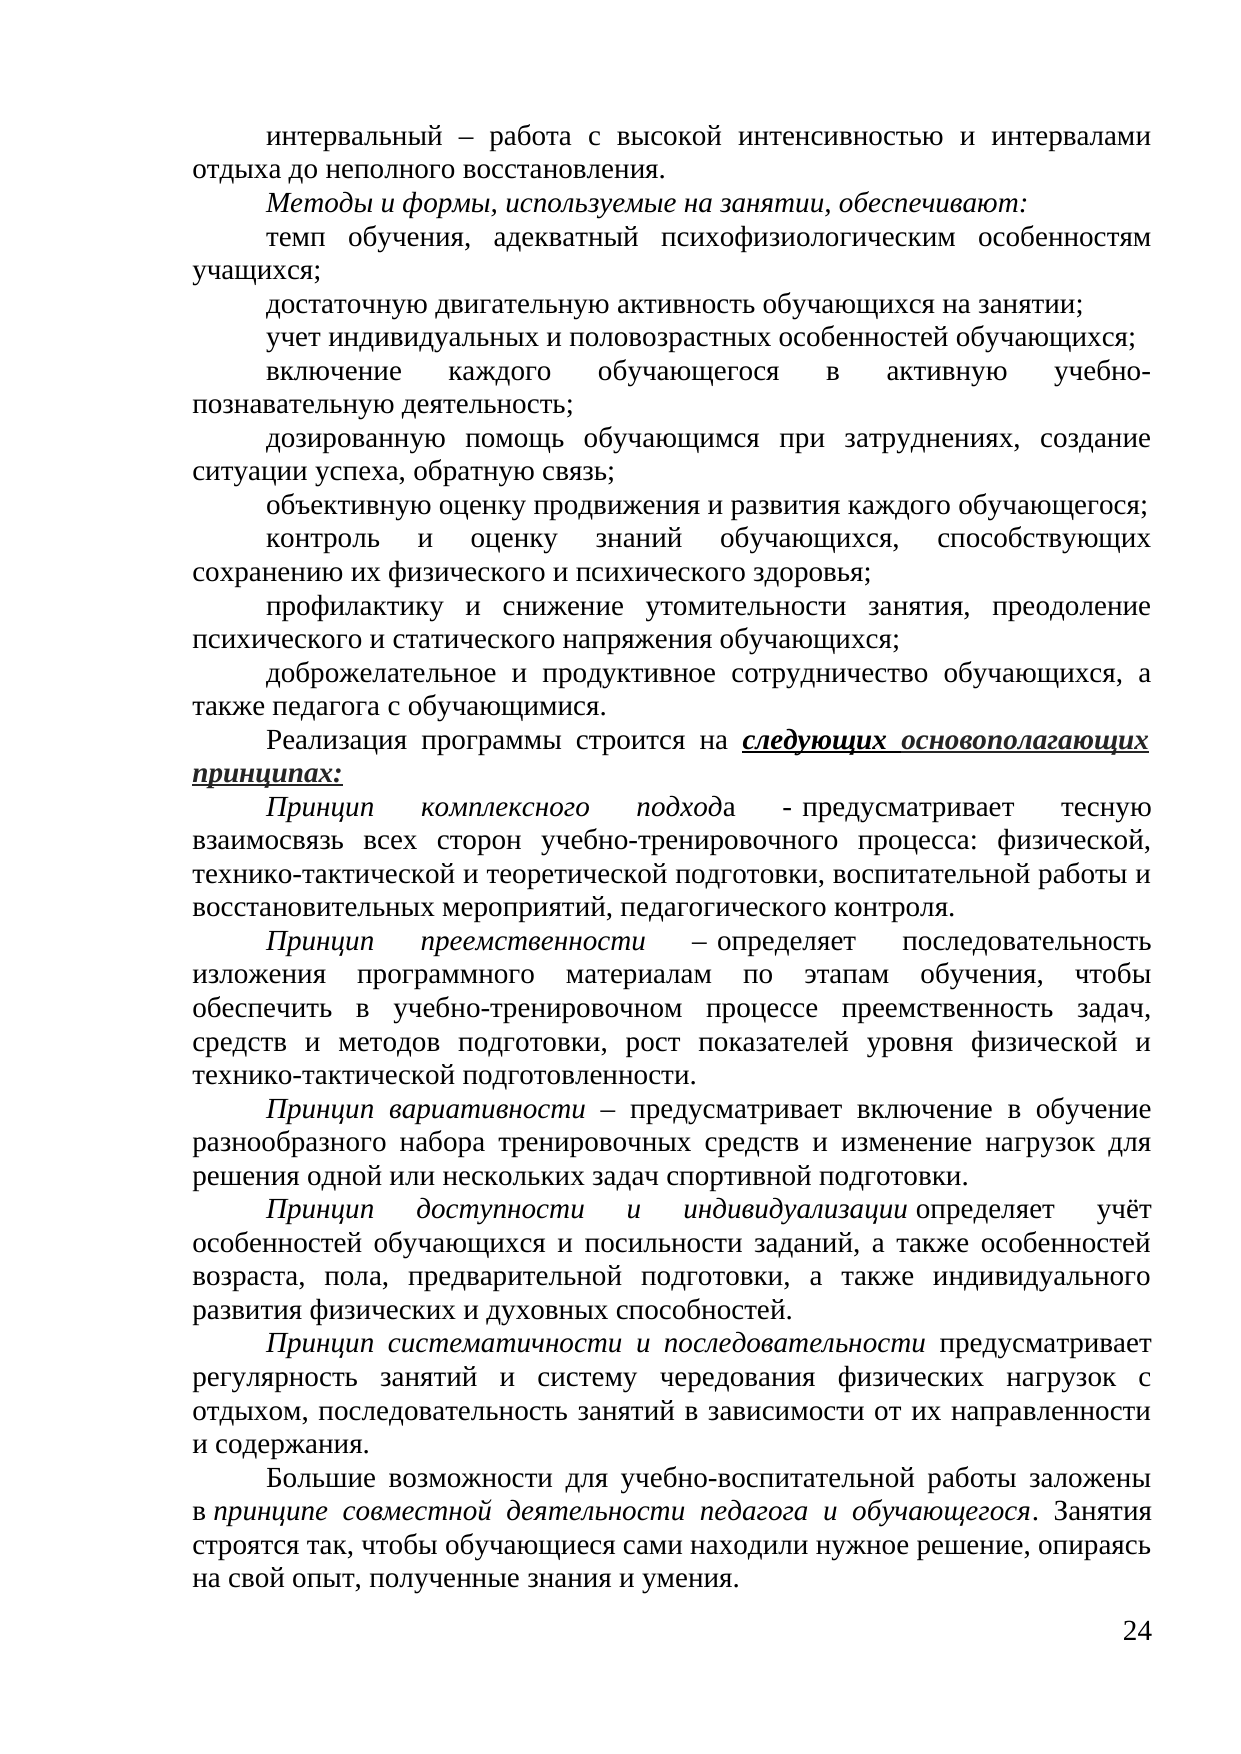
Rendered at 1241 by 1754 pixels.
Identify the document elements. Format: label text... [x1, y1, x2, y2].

text Принцип преемственности – определяет последовательность изложения программного материалам по этапам обучения, чтобы обеспечить в учебно-тренировочном процессе преемственность задач, средств и методов подготовки, рост показателей уровня физической и технико-тактической подготовленности. [192, 923, 1152, 1091]
text включение каждого обучающегося в активную учебно-познавательную деятельность; [192, 353, 1152, 420]
text Методы и формы, используемые на занятии, обеспечивают: [192, 185, 1152, 219]
text Принцип вариативности – предусматривает включение в обучение разнообразного набора тренировочных средств и изменение нагрузок для решения одной или нескольких задач спортивной подготовки. [192, 1091, 1152, 1191]
text Принцип систематичности и последовательности предусматривает регулярность занятий и систему чередования физических нагрузок с отдыхом, последовательность занятий в зависимости от их направленности и содержания. [192, 1326, 1152, 1460]
text Принцип доступности и индивидуализации определяет учёт особенностей обучающихся и посильности заданий, а также особенностей возраста, пола, предварительной подготовки, а также индивидуального развития физических и духовных способностей. [192, 1191, 1152, 1326]
text учет индивидуальных и половозрастных особенностей обучающихся; [192, 319, 1152, 353]
text достаточную двигательную активность обучающихся на занятии; [192, 286, 1152, 319]
text Реализация программы строится на следующих основополагающих принципах: [192, 722, 1152, 789]
text темп обучения, адекватный психофизиологическим особенностям учащихся; [192, 219, 1152, 286]
text контроль и оценку знаний обучающихся, способствующих сохранению их физического и психического здоровья; [192, 521, 1152, 588]
text профилактику и снижение утомительности занятия, преодоление психического и статического напряжения обучающихся; [192, 588, 1152, 655]
text объективную оценку продвижения и развития каждого обучающегося; [192, 487, 1152, 521]
text Принцип комплексного подхода - предусматривает тесную взаимосвязь всех сторон учебно-тренировочного процесса: физической, технико-тактической и теоретической подготовки, воспитательной работы и восстановительных мероприятий, педагогического контроля. [192, 789, 1152, 923]
subtitle интервальный – работа с высокой интенсивностью и интервалами отдыха до неполного восстановления. [192, 118, 1152, 185]
text Большие возможности для учебно-воспитательной работы заложены в принципе совместной деятельности педагога и обучающегося. Занятия строятся так, чтобы обучающиеся сами находили нужное решение, опираясь на свой опыт, полученные знания и умения. [192, 1460, 1152, 1594]
text дозированную помощь обучающимся при затруднениях, создание ситуации успеха, обратную связь; [192, 420, 1152, 487]
text доброжелательное и продуктивное сотрудничество обучающихся, а также педагога с обучающимися. [192, 655, 1152, 722]
